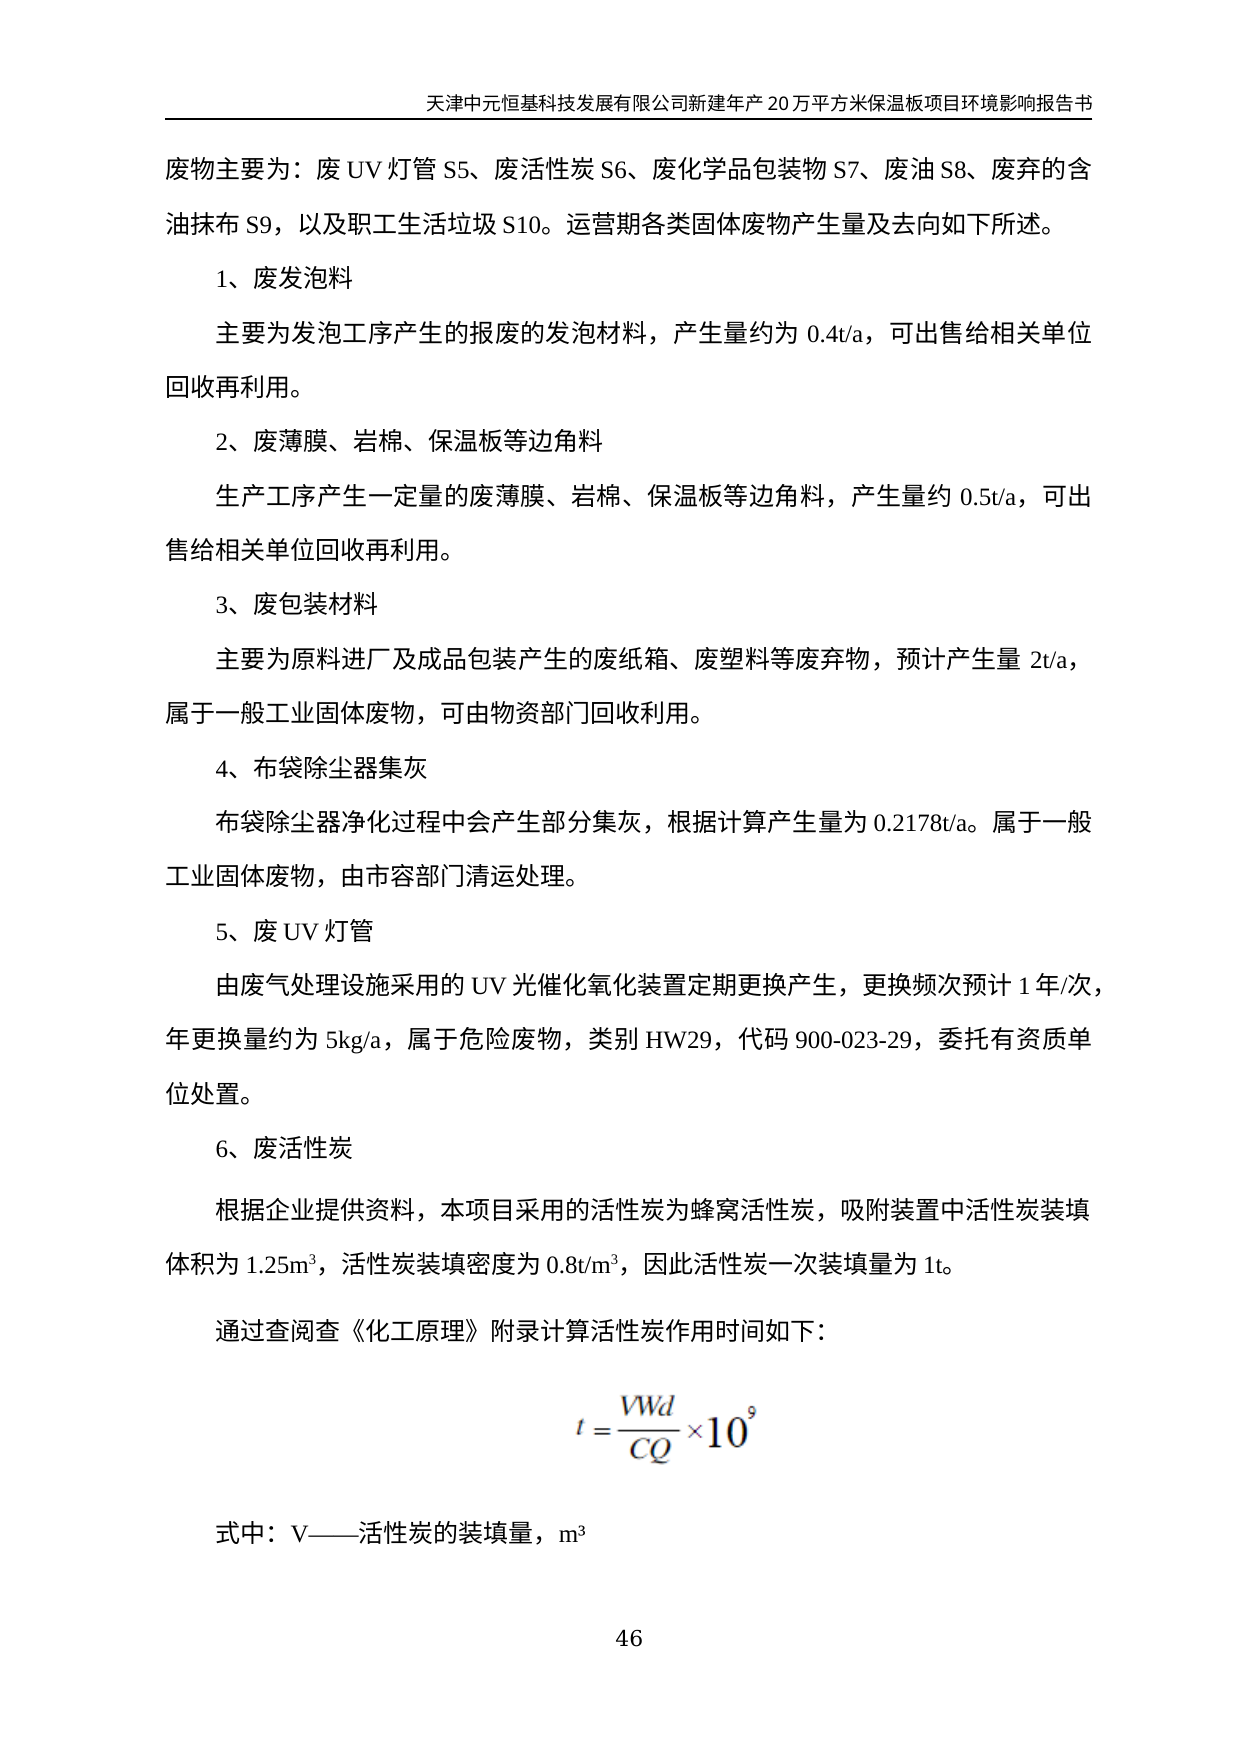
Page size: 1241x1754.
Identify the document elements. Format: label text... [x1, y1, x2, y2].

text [165, 150, 1092, 241]
text 布袋除尘器净化过程中会产生部分集灰，根据计算产生量为0.2178t/a。属于一般工业固体废物，由市容部门清运处理。 [165, 802, 1092, 893]
text 由废气处理设施采用的UV光催化氧化装置定期更换产生，更换频次预计1年/次，年更换量约为5kg/a，属于危险废物，类别HW29，代码900-023-29，委托有资质单位处置。 [165, 966, 1092, 1111]
text 1、废发泡料 [165, 259, 1092, 295]
text 2、废薄膜、岩棉、保温板等边角料 [165, 422, 1092, 458]
text 4、布袋除尘器集灰 [165, 748, 1092, 784]
text 5、废UV灯管 [165, 911, 1092, 947]
text 式中：V——活性炭的装填量，m³ [165, 1514, 1092, 1550]
text 通过查阅查《化工原理》附录计算活性炭作用时间如下： [165, 1312, 1092, 1348]
picture [548, 1378, 760, 1487]
text 6、废活性炭 [165, 1129, 1092, 1165]
text 生产工序产生一定量的废薄膜、岩棉、保温板等边角料，产生量约0.5t/a，可出售给相关单位回收再利用。 [165, 476, 1092, 567]
text 3、废包装材料 [165, 585, 1092, 621]
text 主要为原料进厂及成品包装产生的废纸箱、废塑料等废弃物，预计产生量2t/a，属于一般工业固体废物，可由物资部门回收利用。 [165, 639, 1092, 730]
text 根据企业提供资料，本项目采用的活性炭为蜂窝活性炭，吸附装置中活性炭装填体积为1.25m3，活性炭装填密度为0.8t/m3，因此活性炭一次装填量为1t。 [165, 1191, 1092, 1281]
text 主要为发泡工序产生的报废的发泡材料，产生量约为0.4t/a，可出售给相关单位回收再利用。 [165, 313, 1092, 404]
